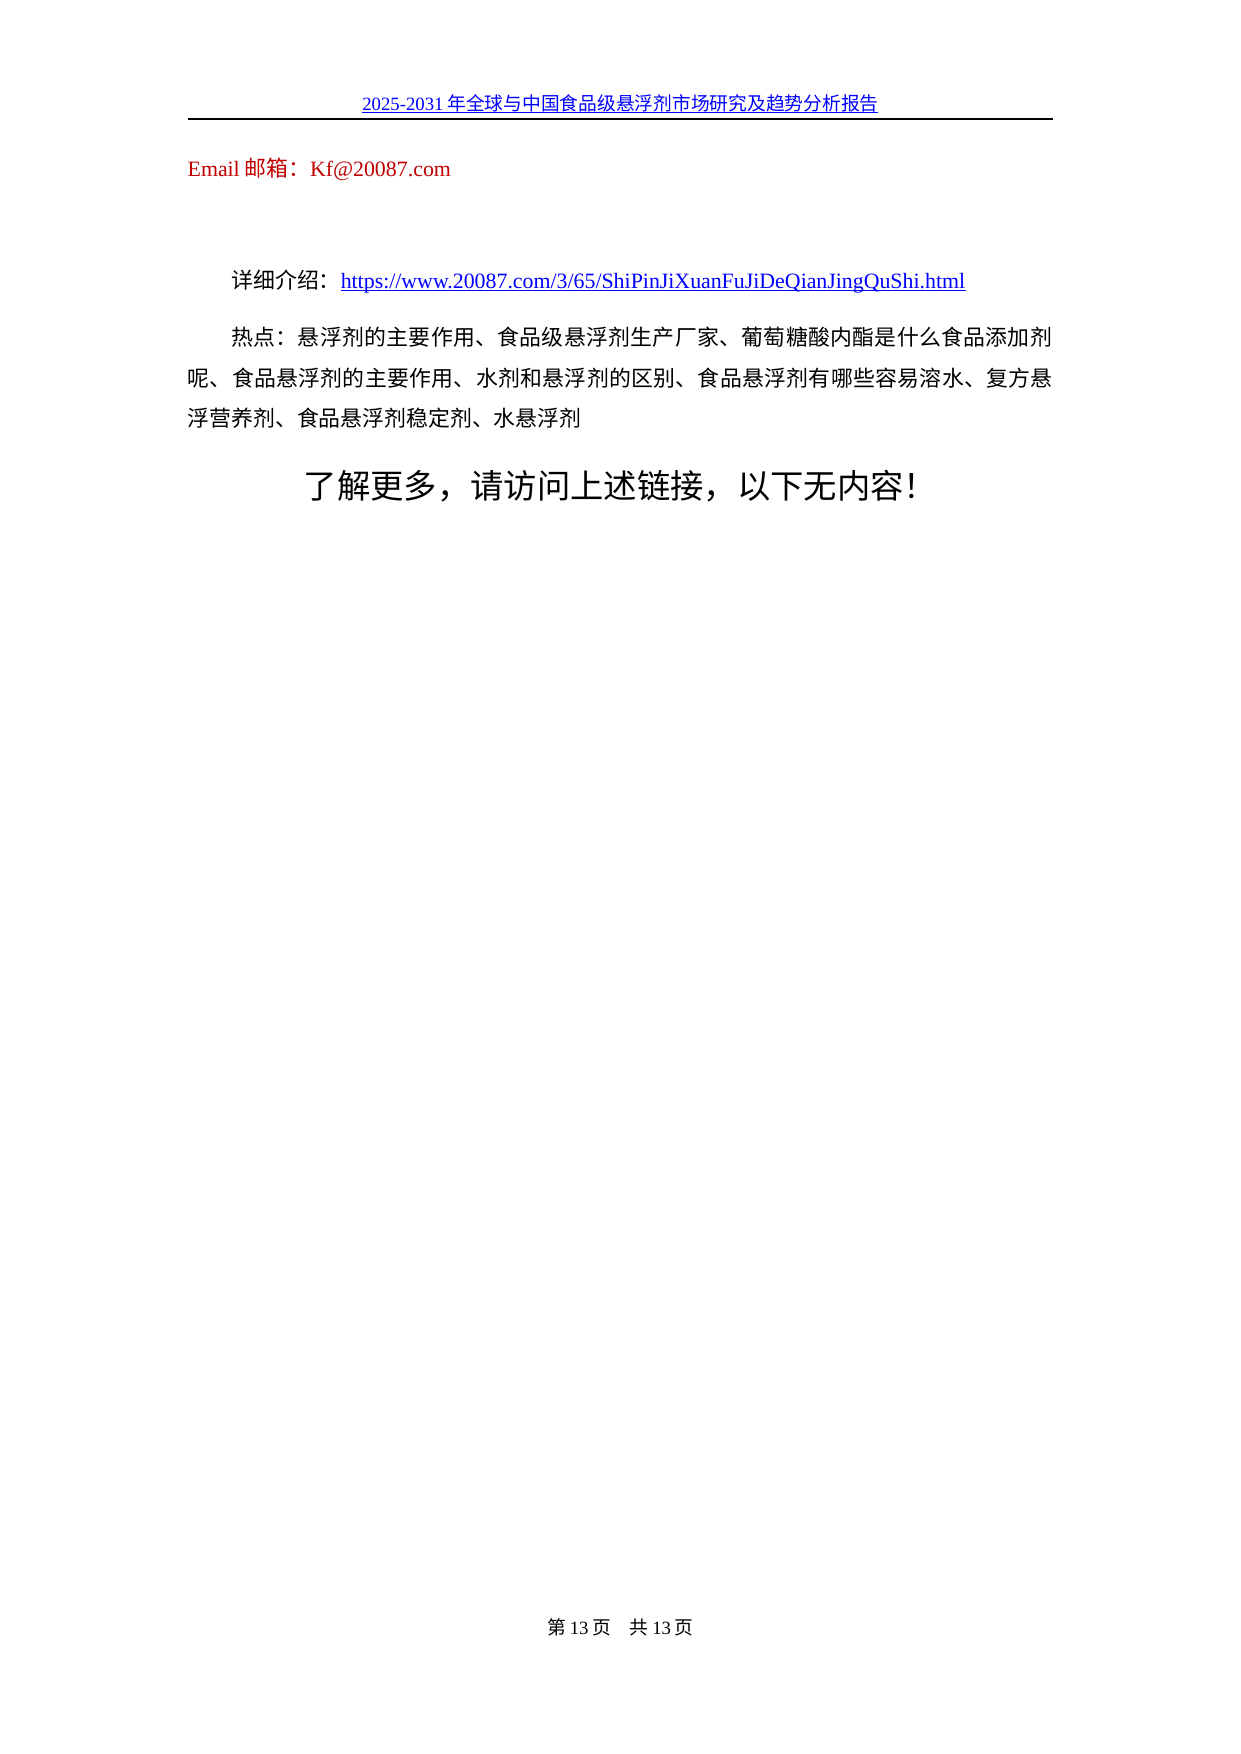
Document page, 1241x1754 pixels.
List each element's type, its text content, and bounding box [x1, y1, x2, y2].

title 了解更多，请访问上述链接，以下无内容！ [187, 451, 1053, 516]
text Email邮箱：Kf@20087.com [187, 150, 1053, 183]
text 热点：悬浮剂的主要作用、食品级悬浮剂生产厂家、葡萄糖酸内酯是什么食品添加剂呢、食品悬浮剂的主要作用、水剂和悬浮剂的区别、食品悬浮剂有哪些容易溶水、复方悬浮营养剂、食品悬浮剂稳定剂、水悬浮剂 [187, 320, 1053, 433]
text 详细介绍：https://www.20087.com/3/65/ShiPinJiXuanFuJiDeQianJingQuShi.html [187, 263, 1053, 296]
